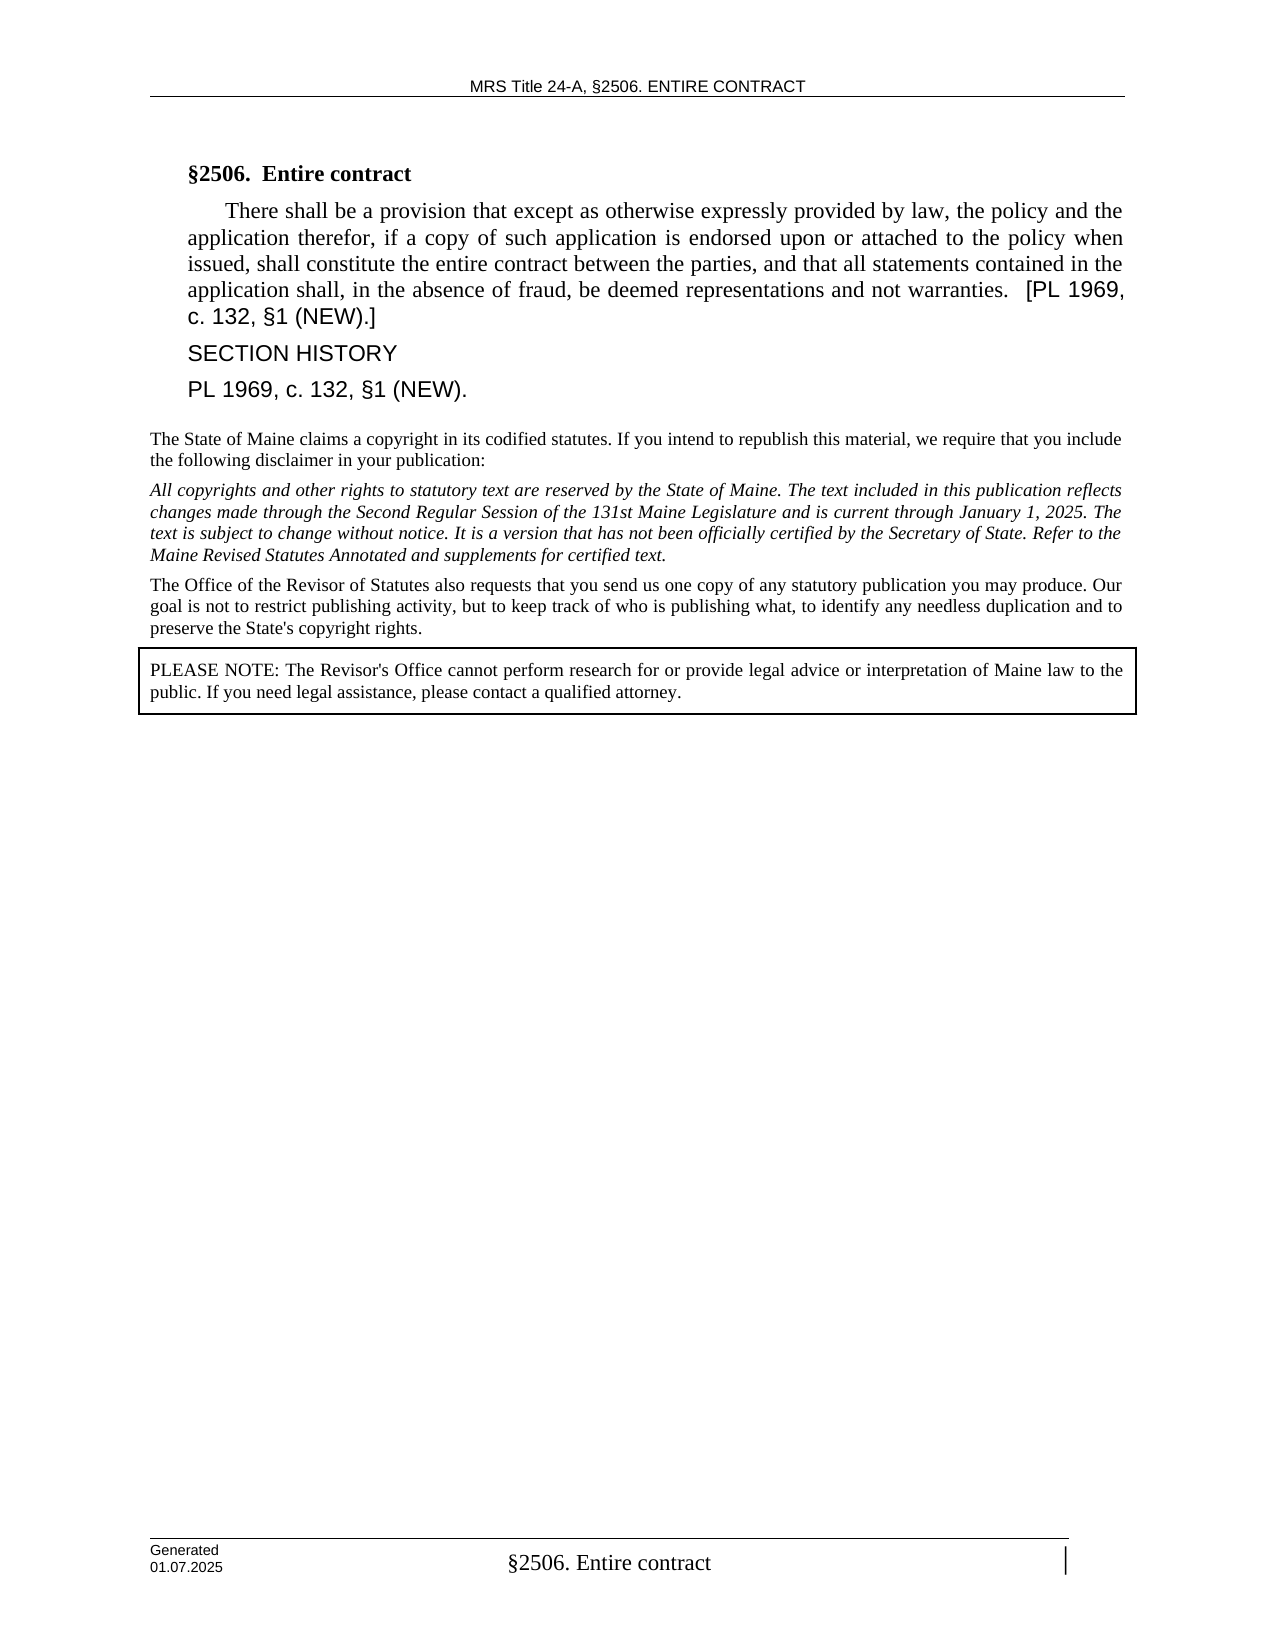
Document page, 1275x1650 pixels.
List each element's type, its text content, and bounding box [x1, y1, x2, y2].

text §2506. Entire contract [187, 160, 1125, 187]
text The State of Maine claims a copyright in its codified statutes. If you intend to republish this material, we require that you include the following disclaimer in your publication: [150, 428, 1125, 471]
text PLEASE NOTE: The Revisor's Office cannot perform research for or provide legal advice or interpretation of Maine law to the public. If you need legal assistance, please contact a qualified attorney. [140, 649, 1135, 713]
text SECTION HISTORY [187, 339, 1125, 366]
text The Office of the Revisor of Statutes also requests that you send us one copy of any statutory publication you may produce. Our goal is not to restrict publishing activity, but to keep track of who is publishing what, to identify any needless duplication and to preserve the State's copyright rights. [150, 574, 1125, 638]
text All copyrights and other rights to statutory text are reserved by the State of Maine. The text included in this publication reflects changes made through the Second Regular Session of the 131st Maine Legislature and is current through January 1, 2025 . The text is subject to change without notice. It is a version that has not been officially certified by the Secretary of State. Refer to the Maine Revised Statutes Annotated and supplements for certified text. [150, 479, 1125, 565]
text PL 1969, c. 132, §1 (NEW). [187, 376, 1125, 403]
text There shall be a provision that except as otherwise expressly provided by law, the policy and the application therefor, if a copy of such application is endorsed upon or attached to the policy when issued, shall constitute the entire contract between the parties, and that all statements contained in the application shall, in the absence of fraud, be deemed representations and not warranties. [PL 1969, c. 132, §1 (NEW).] [187, 197, 1125, 329]
